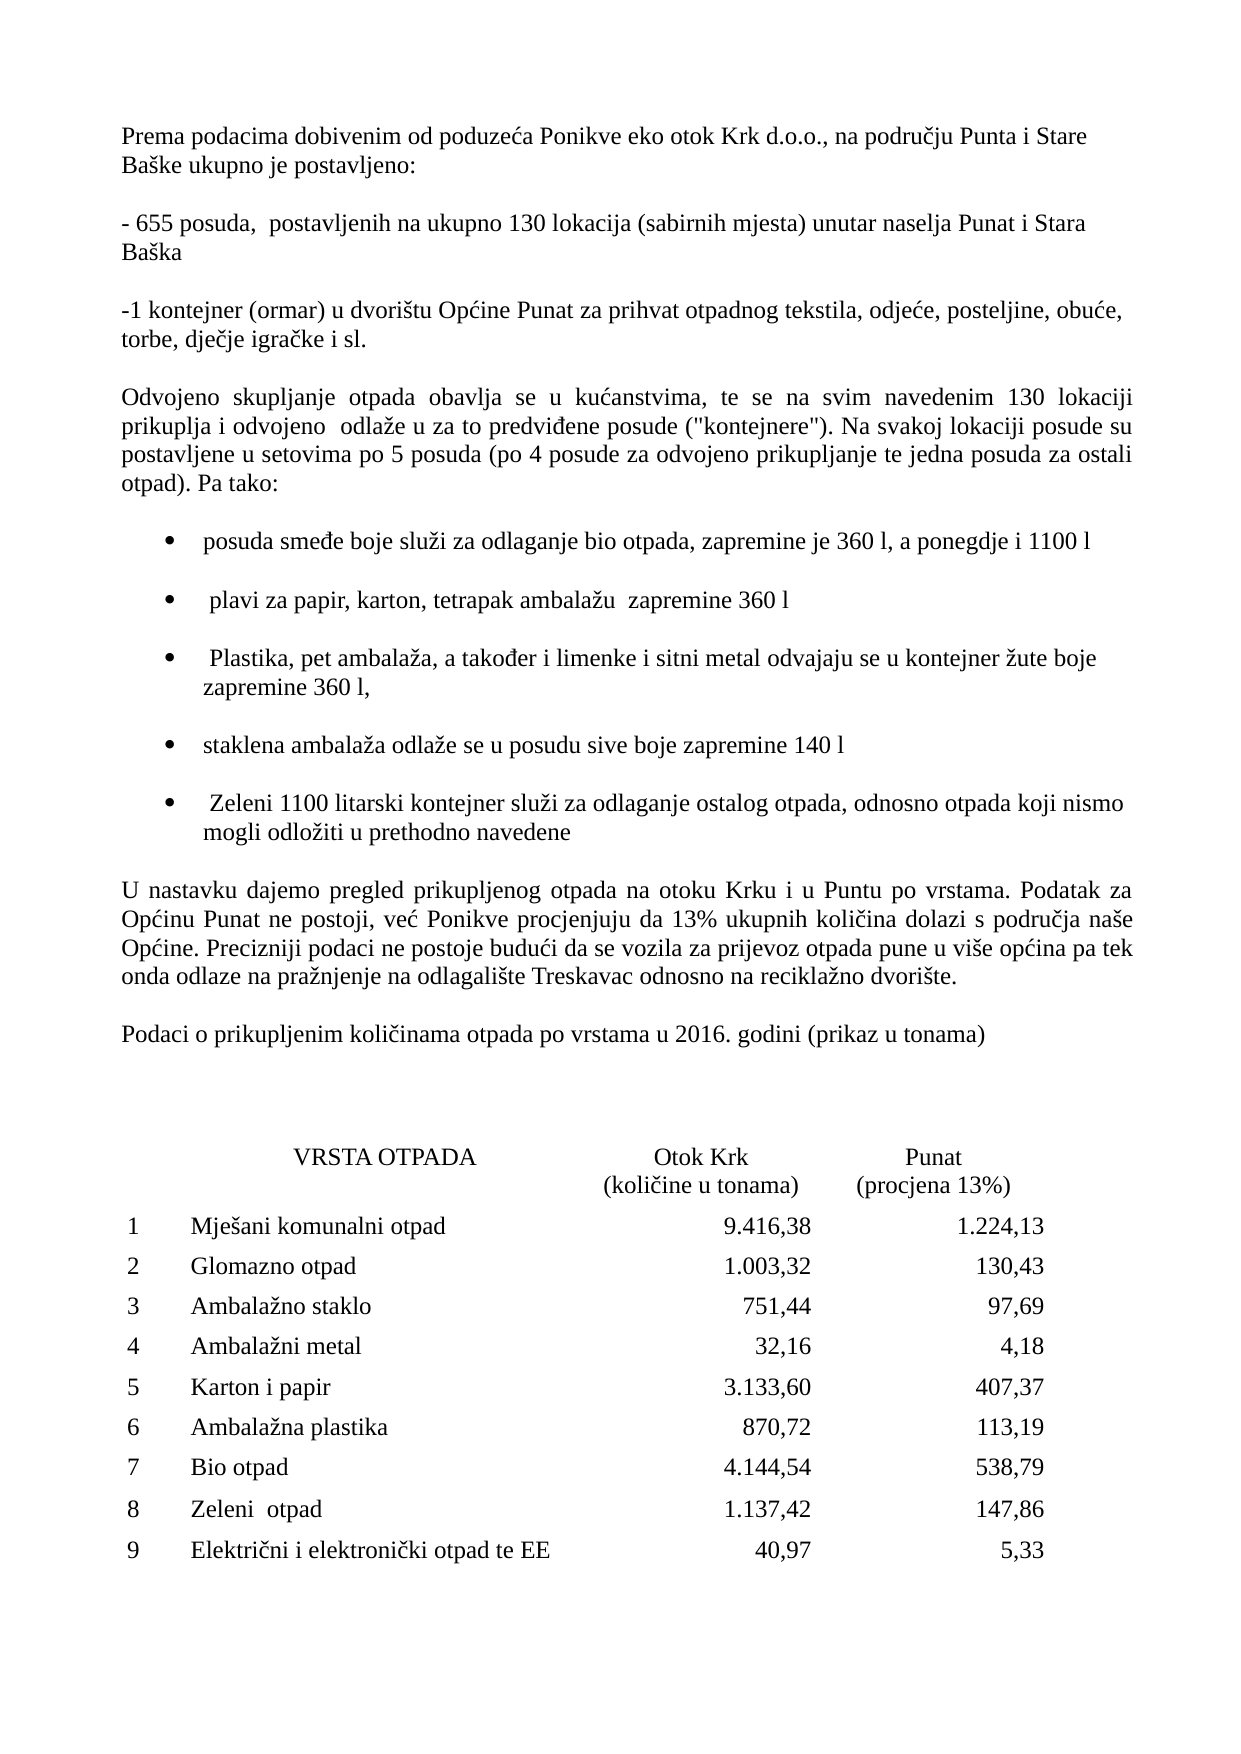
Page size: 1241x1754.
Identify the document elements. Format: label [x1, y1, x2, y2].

table_cell [118, 118, 1137, 1572]
